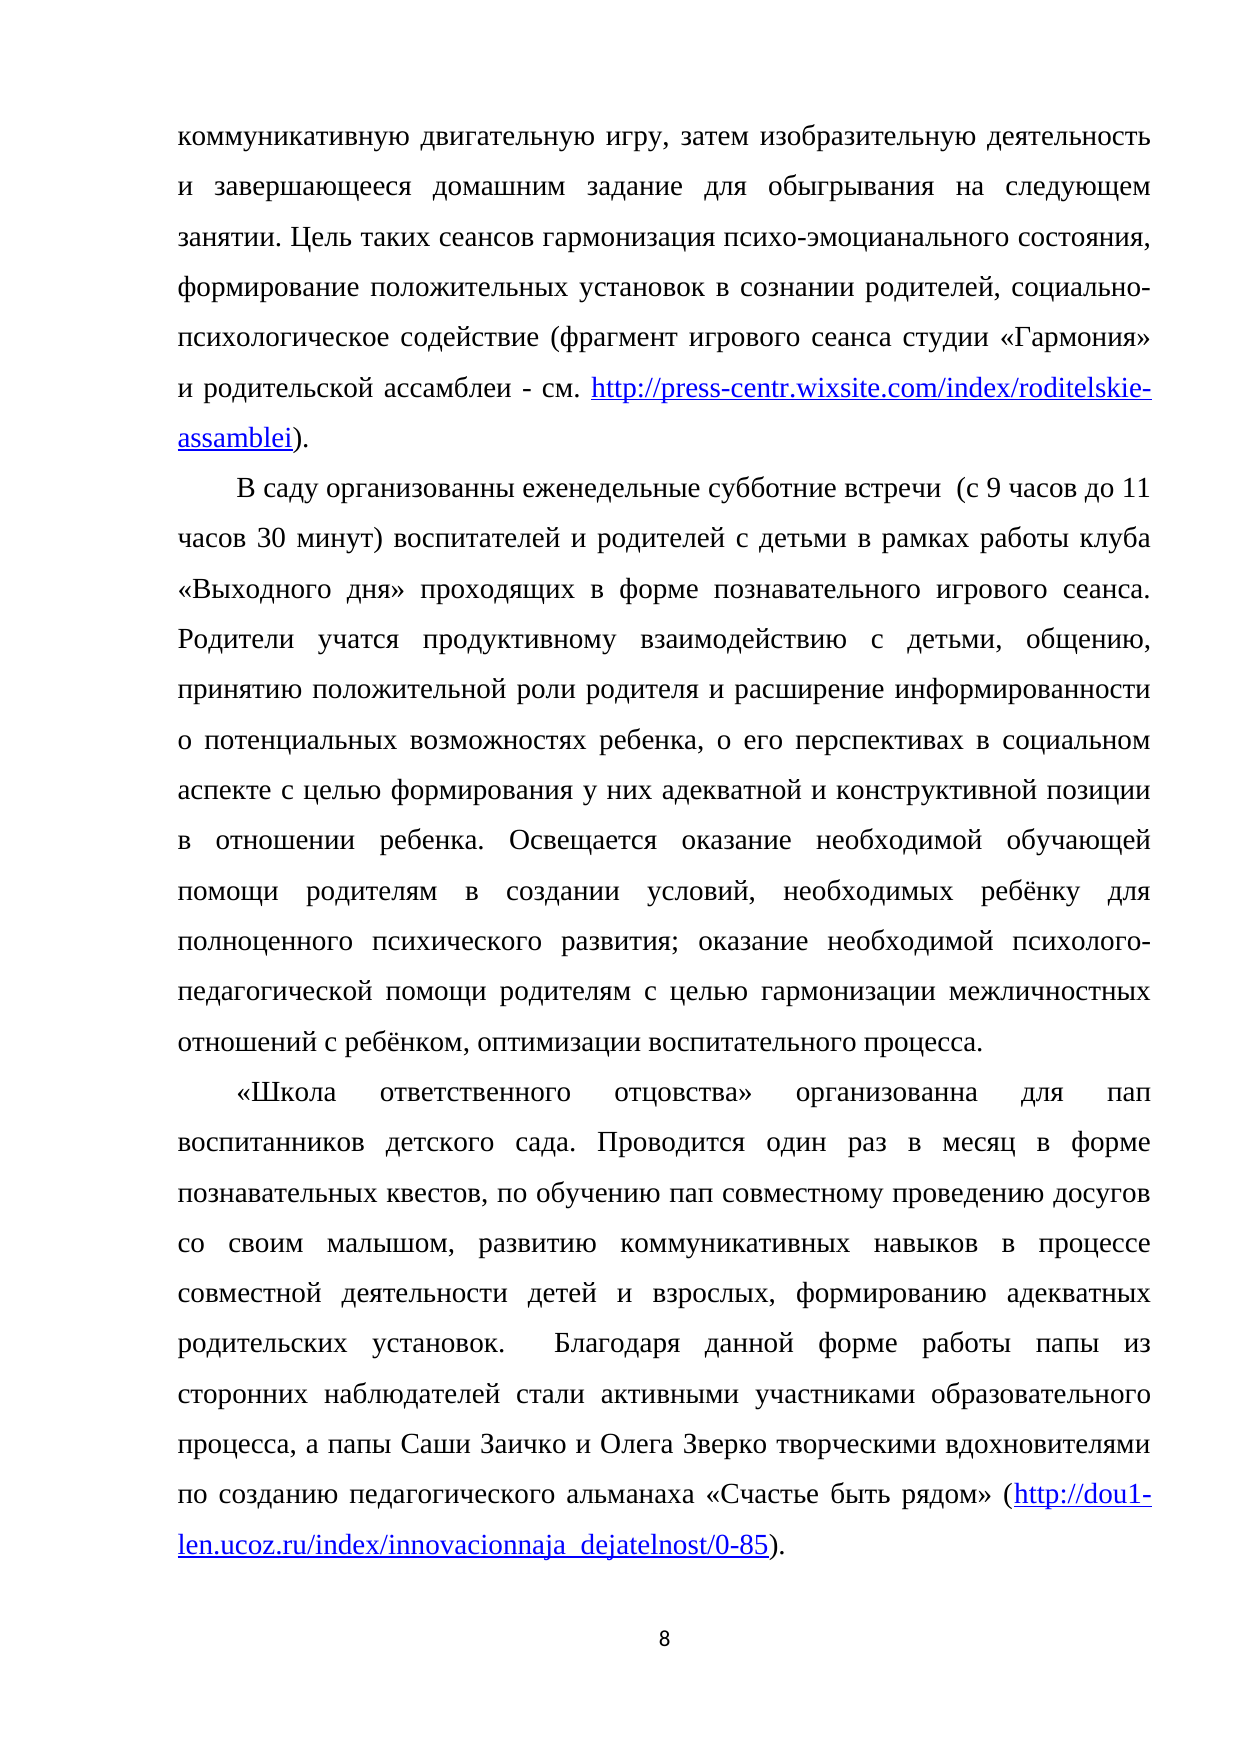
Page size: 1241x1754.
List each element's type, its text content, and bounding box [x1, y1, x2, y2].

text «Школа ответственного отцовства» организованна для пап воспитанников детского сада. Проводится один раз в месяц в форме познавательных квестов, по обучению пап совместному проведению досугов со своим малышом, развитию коммуникативных навыков в процессе совместной деятельности детей и взрослых, формированию адекватных родительских установок. Благодаря данной форме работы папы из сторонних наблюдателей стали активными участниками образовательного процесса, а папы Саши Заичко и Олега Зверко творческими вдохновителями по созданию педагогического альманаха «Счастье быть рядом» (http://dou1-len.ucoz.ru/index/innovacionnaja_dejatelnost/0-85). [177, 1074, 1152, 1560]
text В саду организованны еженедельные субботние встречи (с 9 часов до 11 часов 30 минут) воспитателей и родителей с детьми в рамках работы клуба «Выходного дня» проходящих в форме познавательного игрового сеанса. Родители учатся продуктивному взаимодействию с детьми, общению, принятию положительной роли родителя и расширение информированности о потенциальных возможностях ребенка, о его перспективах в социальном аспекте с целью формирования у них адекватной и конструктивной позиции в отношении ребенка. Освещается оказание необходимой обучающей помощи родителям в создании условий, необходимых ребёнку для полноценного психического развития; оказание необходимой психолого-педагогической помощи родителям с целью гармонизации межличностных отношений с ребёнком, оптимизации воспитательного процесса. [177, 470, 1152, 1057]
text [177, 118, 1152, 453]
